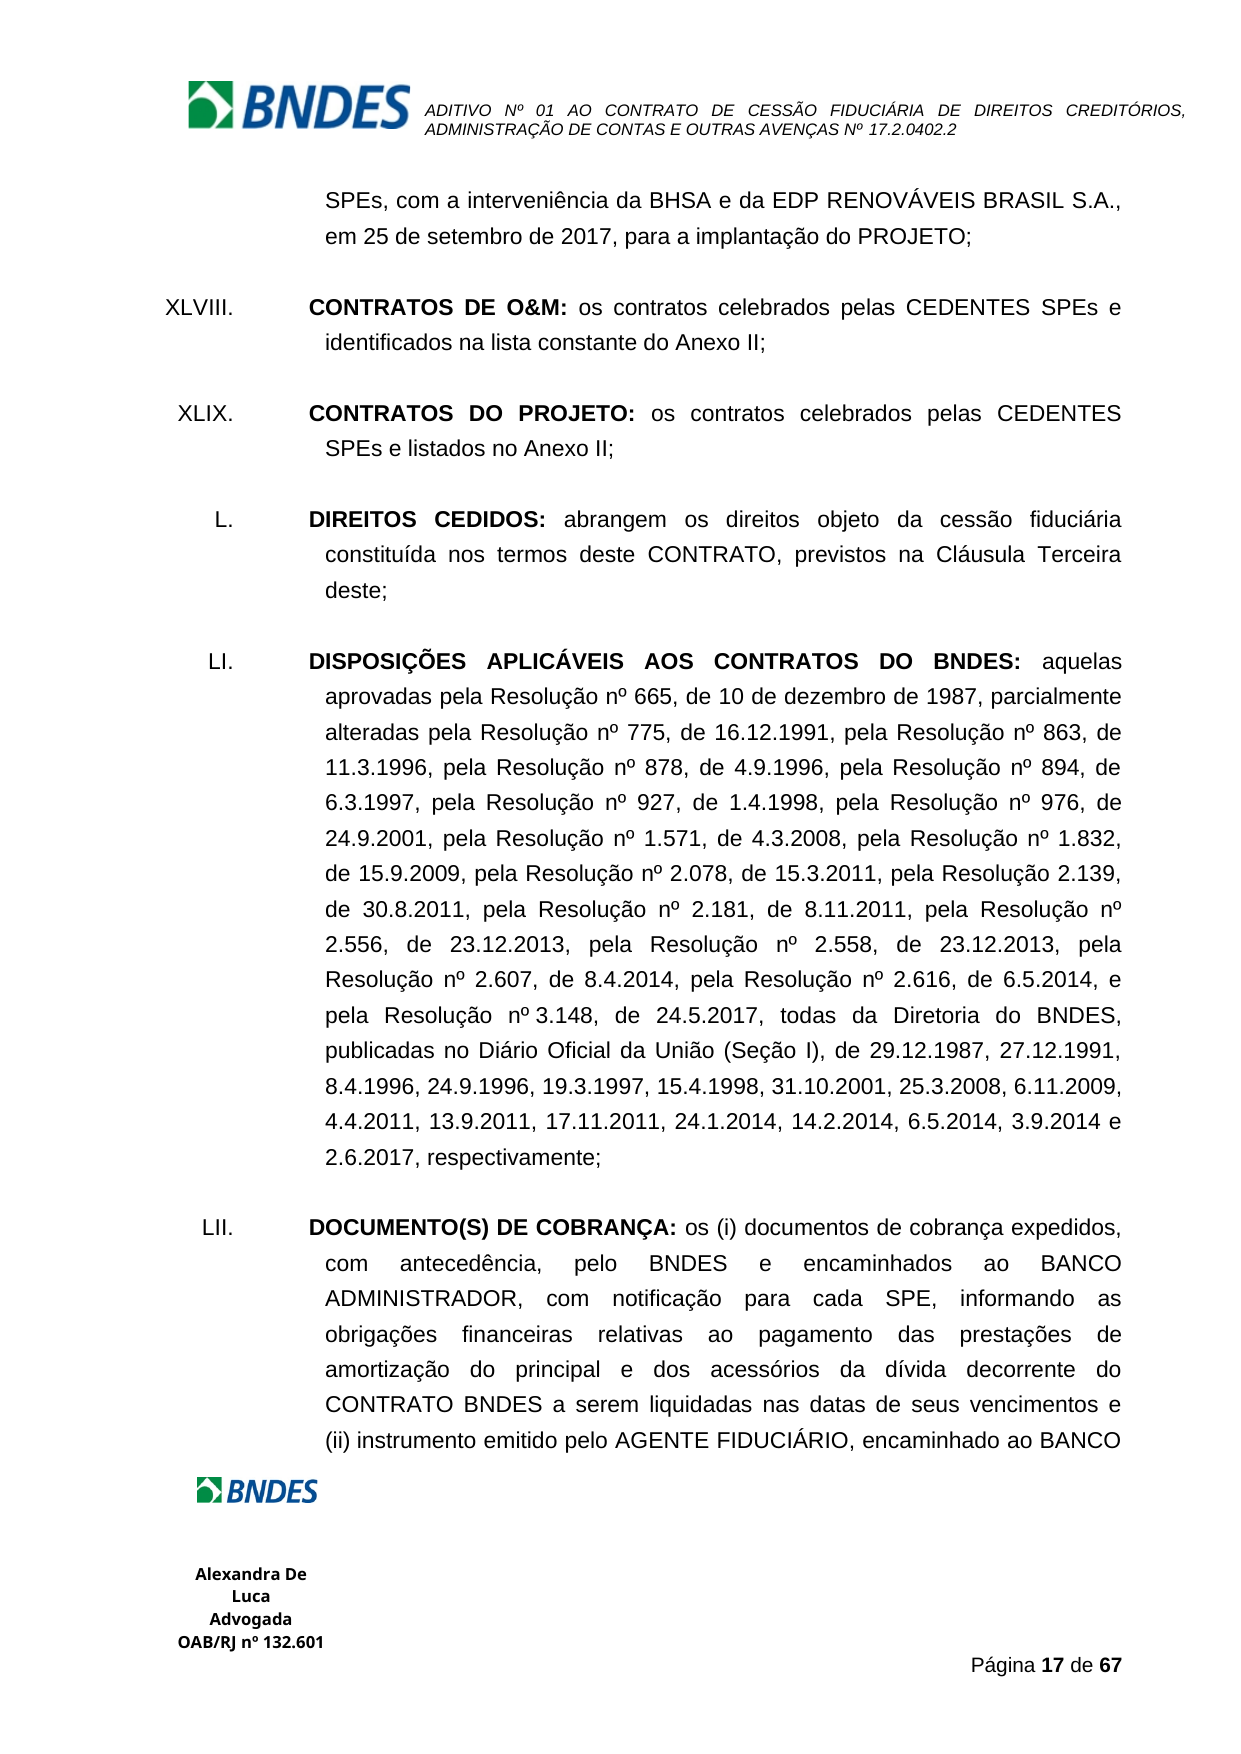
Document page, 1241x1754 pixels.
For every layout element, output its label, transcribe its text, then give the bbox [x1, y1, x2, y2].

list CONTRATOS DO PROJETO: os contratos celebrados pelas CEDENTES SPEs e listados no Anexo II; [233, 393, 1122, 464]
picture [188, 81, 411, 129]
list DIREITOS CEDIDOS: abrangem os direitos objeto da cessão fiduciária constituída nos termos deste CONTRATO, previstos na Cláusula Terceira deste; [233, 499, 1122, 605]
list CONTRATOS DE O&M: os contratos celebrados pelas CEDENTES SPEs e identificados na lista constante do Anexo II; [233, 287, 1122, 357]
list DISPOSIÇÕES APLICÁVEIS AOS CONTRATOS DO BNDES: aquelas aprovadas pela Resolução nº 665, de 10 de dezembro de 1987, parcialmente alteradas pela Resolução nº 775, de 16.12.1991, pela Resolução nº 863, de 11.3.1996, pela Resolução nº 878, de 4.9.1996, pela Resolução nº 894, de 6.3.1997, pela Resolução nº 927, de 1.4.1998, pela Resolução nº 976, de 24.9.2001, pela Resolução nº 1.571, de 4.3.2008, pela Resolução nº 1.832, de 15.9.2009, pela Resolução nº 2.078, de 15.3.2011, pela Resolução 2.139, de 30.8.2011, pela Resolução nº 2.181, de 8.11.2011, pela Resolução nº 2.556, de 23.12.2013, pela Resolução nº 2.558, de 23.12.2013, pela Resolução nº 2.607, de 8.4.2014, pela Resolução nº 2.616, de 6.5.2014, e pela Resolução nº 3.148, de 24.5.2017, todas da Diretoria do BNDES, publicadas no Diário Oficial da União (Seção I), de 29.12.1987, 27.12.1991, 8.4.1996, 24.9.1996, 19.3.1997, 15.4.1998, 31.10.2001, 25.3.2008, 6.11.2009, 4.4.2011, 13.9.2011, 17.11.2011, 24.1.2014, 14.2.2014, 6.5.2014, 3.9.2014 e 2.6.2017, respectivamente; [233, 641, 1122, 1172]
picture [197, 1477, 318, 1503]
